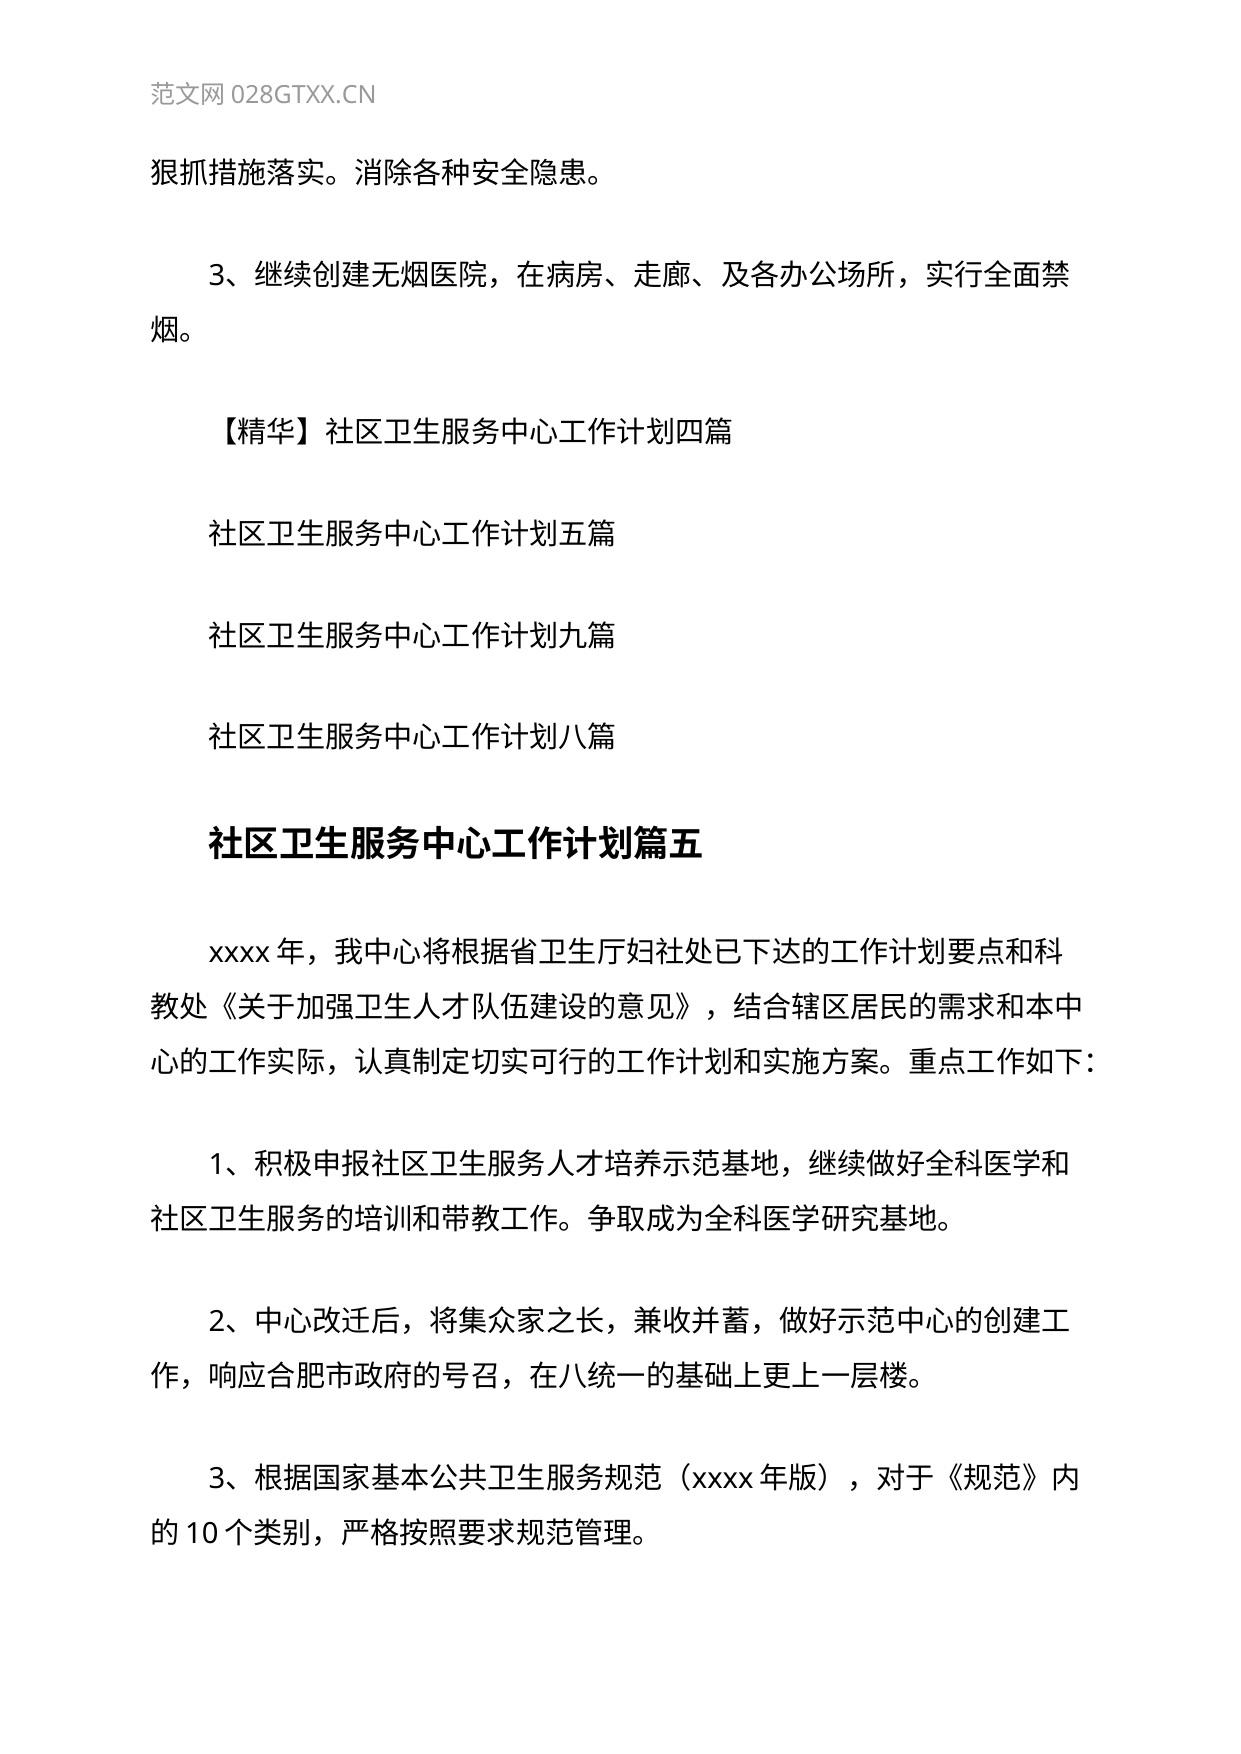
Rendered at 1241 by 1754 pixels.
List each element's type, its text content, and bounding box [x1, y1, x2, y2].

text 【精华】社区卫生服务中心工作计划四篇 [150, 408, 1090, 451]
text 2、中心改迁后，将集众家之长，兼收并蓄，做好示范中心的创建工作，响应合肥市政府的号召，在八统一的基础上更上一层楼。 [150, 1297, 1090, 1395]
text 社区卫生服务中心工作计划九篇 [150, 612, 1090, 654]
text 3、根据国家基本公共卫生服务规范（xxxx年版），对于《规范》内的10个类别，严格按照要求规范管理。 [150, 1454, 1090, 1552]
text 3、继续创建无烟医院，在病房、走廊、及各办公场所，实行全面禁烟。 [150, 252, 1090, 349]
text 1、积极申报社区卫生服务人才培养示范基地，继续做好全科医学和社区卫生服务的培训和带教工作。争取成为全科医学研究基地。 [150, 1141, 1090, 1238]
text 社区卫生服务中心工作计划篇五 [150, 816, 1090, 867]
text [150, 150, 1090, 192]
text 社区卫生服务中心工作计划五篇 [150, 510, 1090, 553]
text 社区卫生服务中心工作计划八篇 [150, 714, 1090, 756]
text xxxx年，我中心将根据省卫生厅妇社处已下达的工作计划要点和科教处《关于加强卫生人才队伍建设的意见》，结合辖区居民的需求和本中心的工作实际，认真制定切实可行的工作计划和实施方案。重点工作如下： [150, 929, 1090, 1081]
